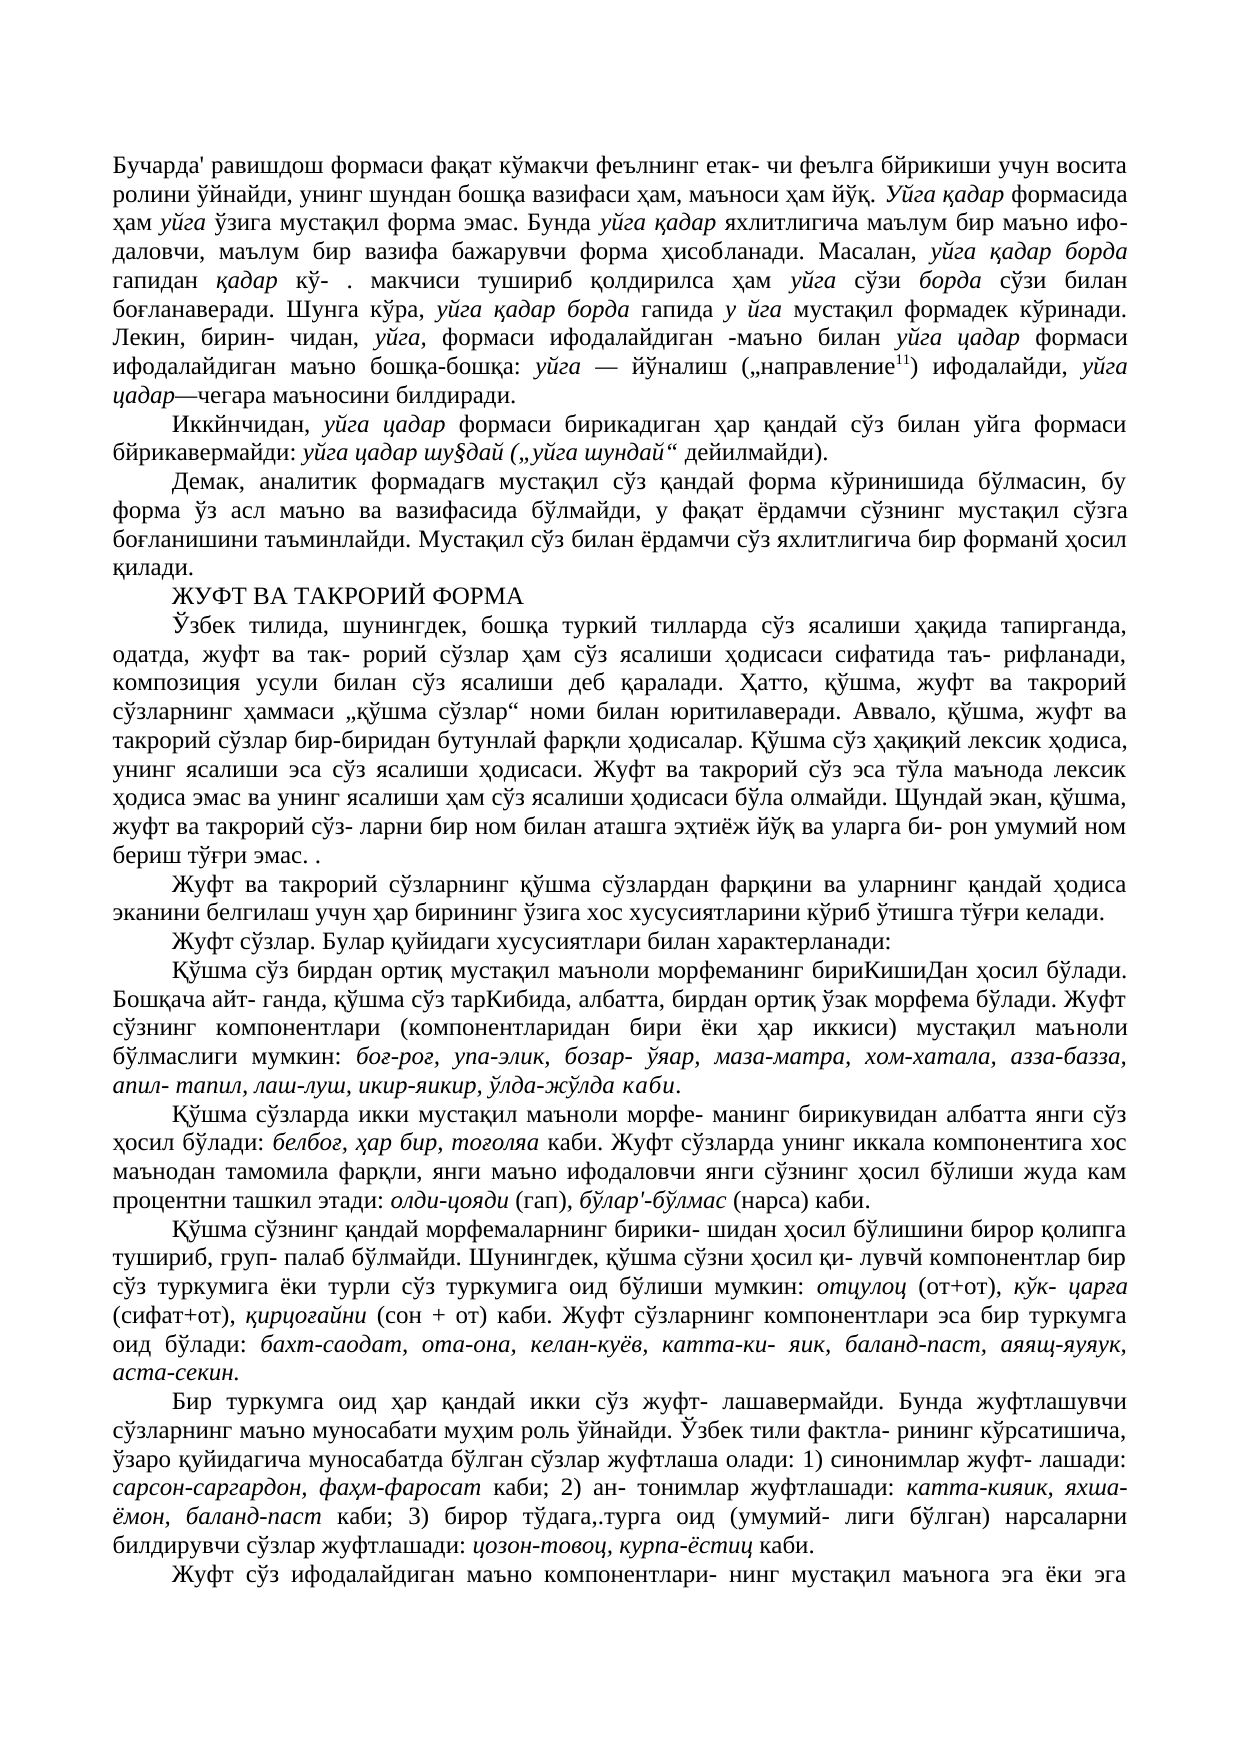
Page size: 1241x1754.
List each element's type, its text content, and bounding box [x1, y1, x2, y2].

text Қўшма сўзнинг қандай морфемаларнинг бирики- шидан ҳосил бўлишини бирор қолипга тушириб, груп- палаб бўлмайди. Шунингдек, қўшма сўзни ҳосил қи- лувчй компонентлар бир сўз туркумига ёки турли сўз туркумига оид бўлиши мумкин: отцулоц (от+от), кўк- царға (сифат+от), қирцоғайни (сон + от) каби. Жуфт сўзларнинг компонентлари эса бир туркумга оид бўлади: бахт-саодат, ота-она, келан-куёв, катта-ки- яик, баланд-паст, аяящ-яуяук, аста-секин. [112, 1214, 1128, 1386]
text Қўшма сўзларда икки мустақил маъноли морфе- манинг бирикувидан албатта янги сўз ҳосил бўлади: белбоғ, ҳар бир, тоғоляа каби. Жуфт сўзларда унинг иккала компонентига хос маънодан тамомила фарқли, янги маъно ифодаловчи янги сўзнинг ҳосил бўлиши жуда кам процентни ташкил этади: олди-цояди (гап), бўлар'-бўлмас (нарса) каби. [112, 1099, 1128, 1214]
text Ўзбек тилида, шунингдек, бошқа туркий тилларда сўз ясалиши ҳақида тапирганда, одатда, жуфт ва так- рорий сўзлар ҳам сўз ясалиши ҳодисаси сифатида таъ- рифланади, композиция усули билан сўз ясалиши деб қаралади. Ҳатто, қўшма, жуфт ва такрорий сўзларнинг ҳаммаси „қўшма сўзлар“ номи билан юритилаверади. Аввало, қўшма, жуфт ва такрорий сўзлар бир-биридан бутунлай фарқли ҳодисалар. Қўшма сўз ҳақиқий лексик ҳодиса, унинг ясалиши эса сўз ясалиши ҳодисаси. Жуфт ва такрорий сўз эса тўла маънода лексик ҳодиса эмас ва унинг ясалиши ҳам сўз ясалиши ҳодисаси бўла олмайди. Щундай экан, қўшма, жуфт ва такрорий сўз- ларни бир ном билан аташга эҳтиёж йўқ ва уларга би- рон умумий ном бериш тўғри эмас. . [112, 610, 1128, 869]
text Қўшма сўз бирдан ортиқ мустақил маъноли морфеманинг бириКишиДан ҳосил бўлади. Бошқача айт- ганда, қўшма сўз тарКибида, албатта, бирдан ортиқ ўзак морфема бўлади. Жуфт сўзнинг компонентлари (компонентларидан бири ёки ҳар иккиси) мустақил маъноли бўлмаслиги мумкин: боғ-роғ, упа-элик, бозар- ўяар, маза-матра, хом-хатала, азза-базза, апил- тапил, лаш-луш, икир-яикир, ўлда-жўлда каби. [112, 955, 1128, 1099]
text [112, 150, 1128, 409]
text Бир туркумга оид ҳар қандай икки сўз жуфт- лашавермайди. Бунда жуфтлашувчи сўзларнинг маъно муносабати муҳим роль ўйнайди. Ўзбек тили фактла- рининг кўрсатишича, ўзаро қуйидагича муносабатда бўлган сўзлар жуфтлаша олади: 1) синонимлар жуфт- лашади: сарсон-саргардон, фаҳм-фаросат каби; 2) ан- тонимлар жуфтлашади: катта-кияик, яхша-ёмон, баланд-паст каби; 3) бирор тўдага,.турга оид (умумий- лиги бўлган) нарсаларни билдирувчи сўзлар жуфтлашади: цозон-товоц, курпа-ёстиц каби. [112, 1386, 1128, 1559]
text Иккйнчидан, уйга цадар формаси бирикадиган ҳар қандай сўз билан уйга формаси бйрикавермайди: уйга цадар шу§дай („уйга шундай“ дейилмайди). [112, 409, 1128, 466]
text Жуфт ва такрорий сўзларнинг қўшма сўзлардан фарқини ва уларнинг қандай ҳодиса эканини белгилаш учун ҳар бирининг ўзига хос хусусиятларини кўриб ўтишга тўғри келади. [112, 869, 1128, 926]
text Жуфт сўзлар. Булар қуйидаги хусусиятлари билан характерланади: [112, 926, 1128, 955]
text Демак, аналитик формадагв мустақил сўз қандай форма кўринишида бўлмасин, бу форма ўз асл маъно ва вазифасида бўлмайди, у фақат ёрдамчи сўзнинг мустақил сўзга боғланишини таъминлайди. Мустақил сўз билан ёрдамчи сўз яхлитлигича бир форманй ҳосил қилади. [112, 466, 1128, 581]
text ЖУФТ ВА ТАКРОРИЙ ФОРМА [112, 581, 1128, 610]
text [112, 1559, 1128, 1587]
